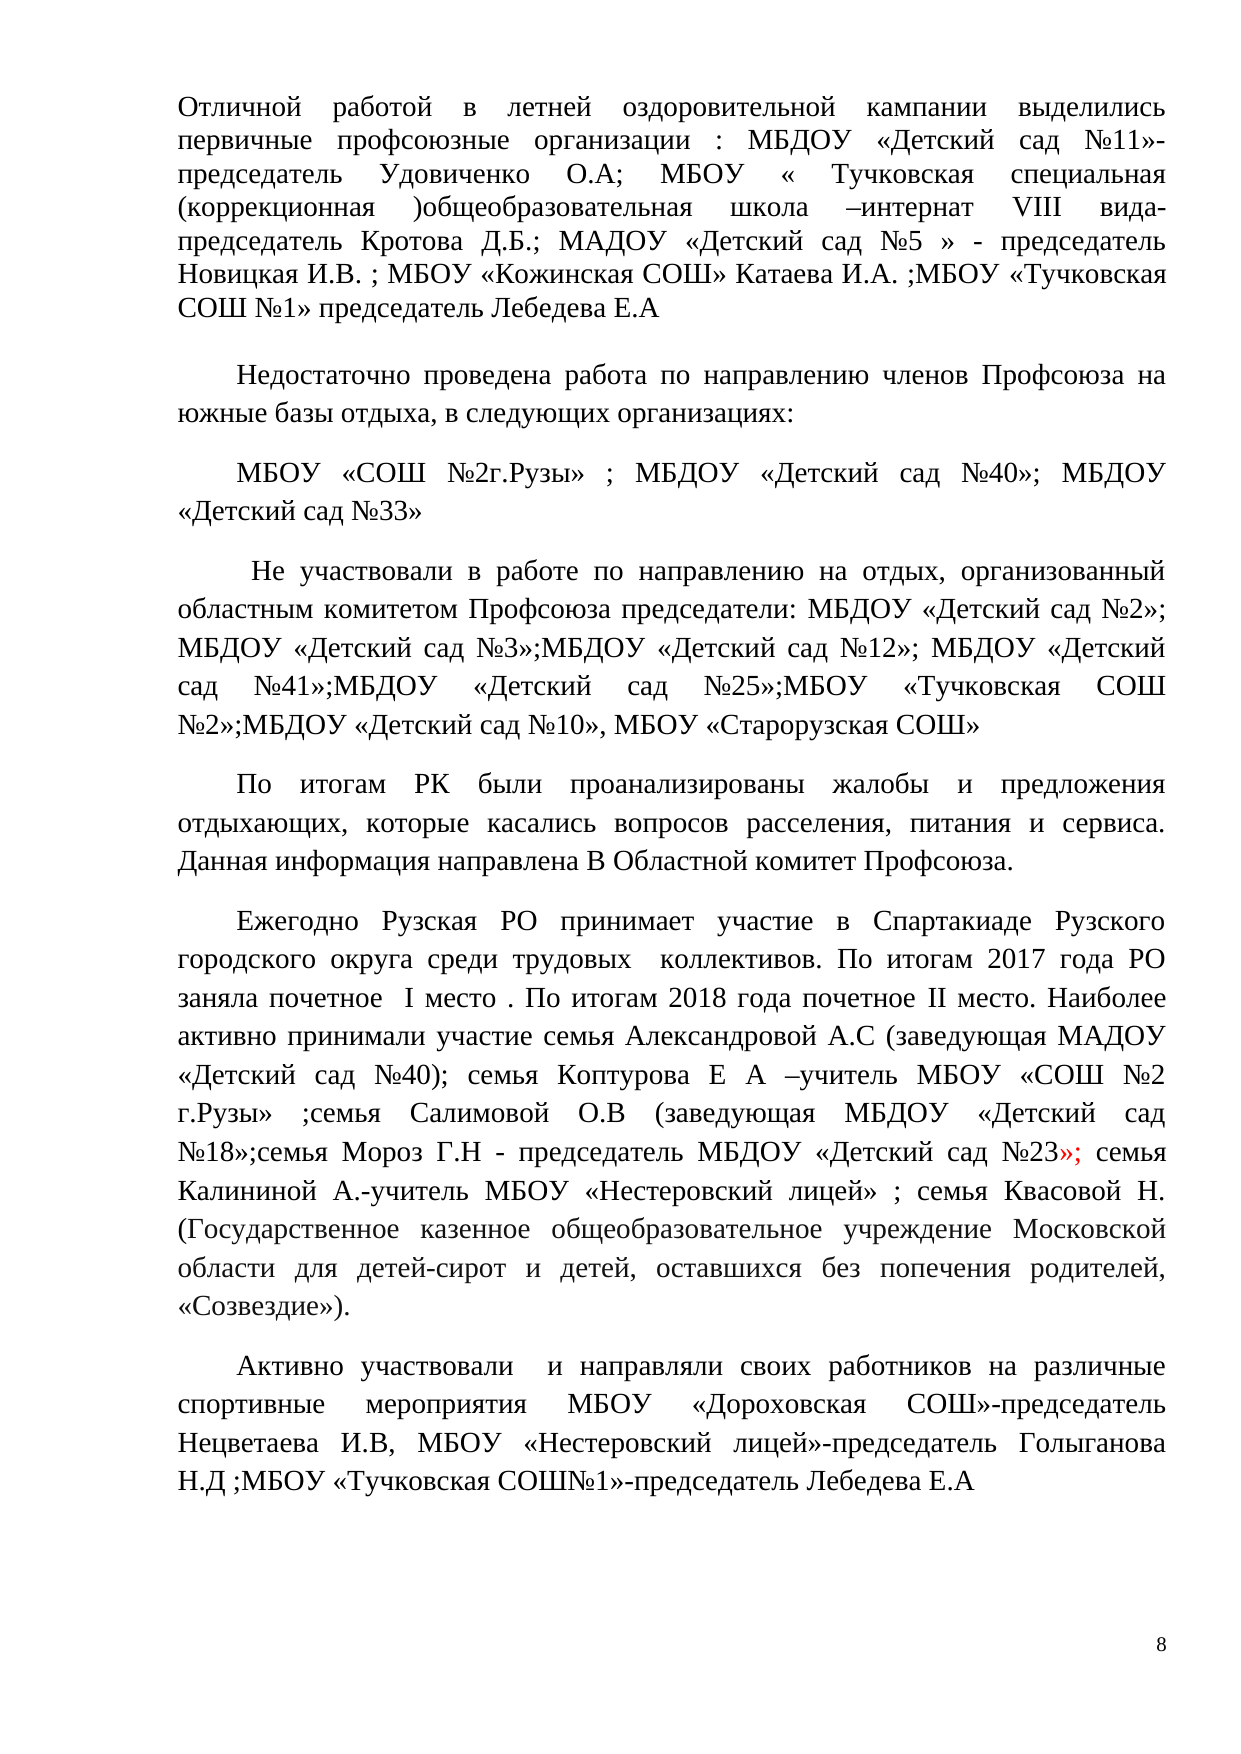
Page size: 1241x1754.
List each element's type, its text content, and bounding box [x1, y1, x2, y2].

text Не участвовали в работе по направлению на отдых, организованный областным комитетом Профсоюза председатели: МБДОУ «Детский сад №2»; МБДОУ «Детский сад №3»;МБДОУ «Детский сад №12»; МБДОУ «Детский сад №41»;МБДОУ «Детский сад №25»;МБОУ «Тучковская СОШ №2»;МБДОУ «Детский сад №10», МБОУ «Старорузская СОШ» [177, 553, 1167, 741]
text Активно участвовали и направляли своих работников на различные спортивные мероприятия МБОУ «Дороховская СОШ»-председатель Нецветаева И.В, МБОУ «Нестеровский лицей»-председатель Голыганова Н.Д ;МБОУ «Тучковская СОШ№1»-председатель Лебедева Е.А [177, 1348, 1167, 1497]
text Отличной работой в летней оздоровительной кампании выделились первичные профсоюзные организации : МБДОУ «Детский сад №11»-председатель Удовиченко О.А; МБОУ « Тучковская специальная (коррекционная )общеобразовательная школа –интернат VIII вида-председатель Кротова Д.Б.; МАДОУ «Детский сад №5 » - председатель Новицкая И.В. ; МБОУ «Кожинская СОШ» Катаева И.А. ;МБОУ «Тучковская СОШ №1» председатель Лебедева Е.А [177, 89, 1167, 323]
text По итогам РК были проанализированы жалобы и предложения отдыхающих, которые касались вопросов расселения, питания и сервиса. Данная информация направлена В Областной комитет Профсоюза. [177, 766, 1167, 877]
text Ежегодно Рузская РО принимает участие в Спартакиаде Рузского городского округа среди трудовых коллективов. По итогам 2017 года РО заняла почетное I место . По итогам 2018 года почетное II место. Наиболее активно принимали участие семья Александровой А.С (заведующая МАДОУ «Детский сад №40); семья Коптурова Е А –учитель МБОУ «СОШ №2 г.Рузы» ;семья Салимовой О.В (заведующая МБДОУ «Детский сад №18»;семья Мороз Г.Н - председатель МБДОУ «Детский сад №23»; семья Калининой А.-учитель МБОУ «Нестеровский лицей» ; семья Квасовой Н. (Государственное казенное общеобразовательное учреждение Московской области для детей-сирот и детей, оставшихся без попечения родителей, «Созвездие»). [177, 903, 1167, 1250]
text МБОУ «СОШ №2г.Рузы» ; МБДОУ «Детский сад №40»; МБДОУ «Детский сад №33» [177, 455, 1167, 527]
text Недостаточно проведена работа по направлению членов Профсоюза на южные базы отдыха, в следующих организациях: [177, 357, 1167, 429]
